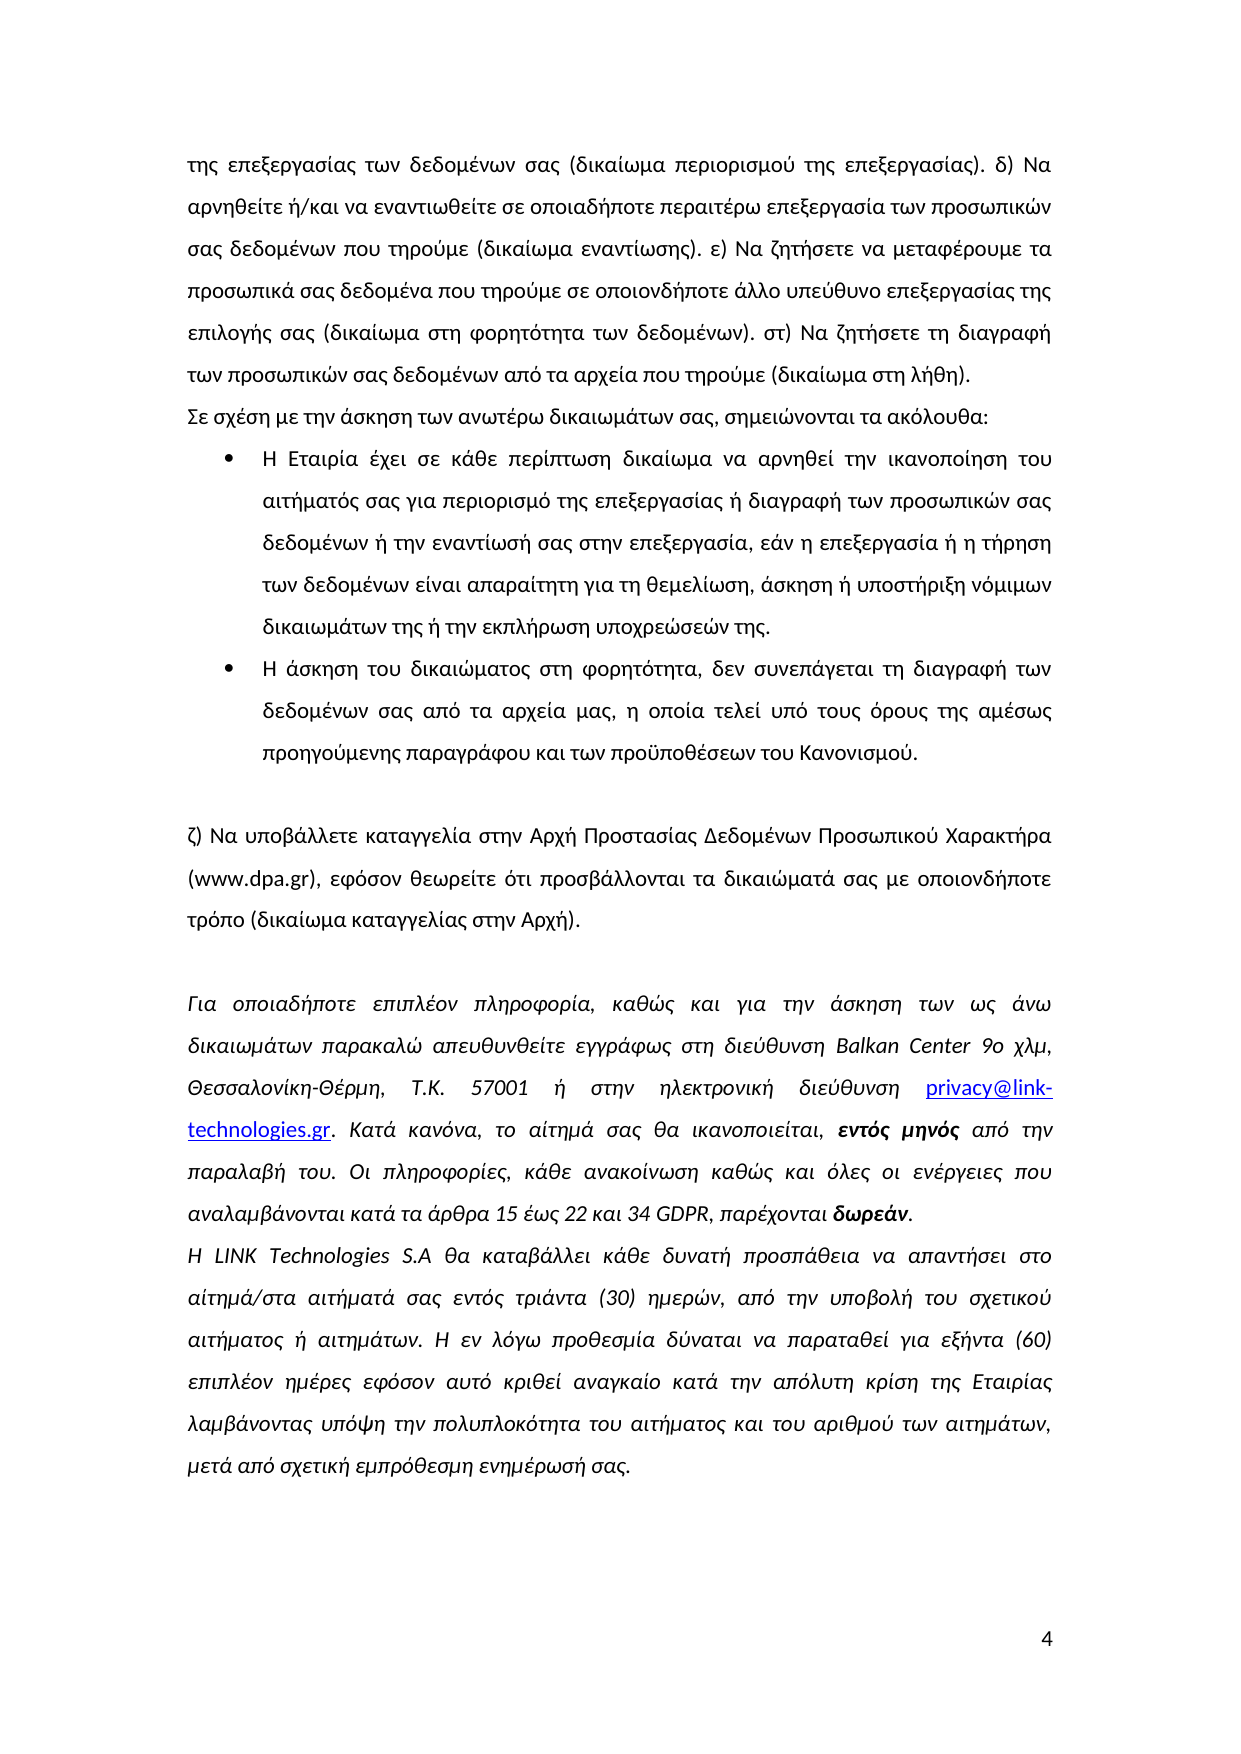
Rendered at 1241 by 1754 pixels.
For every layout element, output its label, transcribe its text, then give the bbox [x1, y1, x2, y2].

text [187, 150, 1053, 388]
list Η Εταιρία έχει σε κάθε περίπτωση δικαίωμα να αρνηθεί την ικανοποίηση του αιτήματός σας για περιορισμό της επεξεργασίας ή διαγραφή των προσωπικών σας δεδομένων ή την εναντίωσή σας στην επεξεργασία, εάν η επεξεργασία ή η τήρηση των δεδομένων είναι απαραίτητη για τη θεμελίωση, άσκηση ή υποστήριξη νόμιμων δικαιωμάτων της ή την εκπλήρωση υποχρεώσεών της. [225, 444, 1053, 640]
list Η άσκηση του δικαιώματος στη φορητότητα, δεν συνεπάγεται τη διαγραφή των δεδομένων σας από τα αρχεία μας, η οποία τελεί υπό τους όρους της αμέσως προηγούμενης παραγράφου και των προϋποθέσεων του Κανονισμού. [225, 654, 1053, 766]
text Σε σχέση με την άσκηση των ανωτέρω δικαιωμάτων σας, σημειώνονται τα ακόλουθα: [187, 402, 1053, 430]
text Για οποιαδήποτε επιπλέον πληροφορία, καθώς και για την άσκηση των ως άνω δικαιωμάτων παρακαλώ απευθυνθείτε εγγράφως στη διεύθυνση Balkan Center 9ο χλμ, Θεσσαλονίκη-Θέρμη, Τ.Κ. 57001 ή στην ηλεκτρονική διεύθυνση privacy@link-technologies.gr. Κατά κανόνα, το αίτημά σας θα ικανοποιείται, εντός μηνός από την παραλαβή του. Οι πληροφορίες, κάθε ανακοίνωση καθώς και όλες οι ενέργειες που αναλαμβάνονται κατά τα άρθρα 15 έως 22 και 34 GDPR, παρέχονται δωρεάν. [187, 989, 1053, 1227]
text Η LINK Technologies S.A θα καταβάλλει κάθε δυνατή προσπάθεια να απαντήσει στο αίτημά/στα αιτήματά σας εντός τριάντα (30) ημερών, από την υποβολή του σχετικού αιτήματος ή αιτημάτων. Η εν λόγω προθεσμία δύναται να παραταθεί για εξήντα (60) επιπλέον ημέρες εφόσον αυτό κριθεί αναγκαίο κατά την απόλυτη κρίση της Εταιρίας λαμβάνοντας υπόψη την πολυπλοκότητα του αιτήματος και του αριθμού των αιτημάτων, μετά από σχετική εμπρόθεσμη ενημέρωσή σας. [187, 1241, 1053, 1479]
text ζ) Να υποβάλλετε καταγγελία στην Αρχή Προστασίας Δεδομένων Προσωπικού Χαρακτήρα (www.dpa.gr), εφόσον θεωρείτε ότι προσβάλλονται τα δικαιώματά σας με οποιονδήποτε τρόπο (δικαίωμα καταγγελίας στην Αρχή). [187, 822, 1053, 934]
